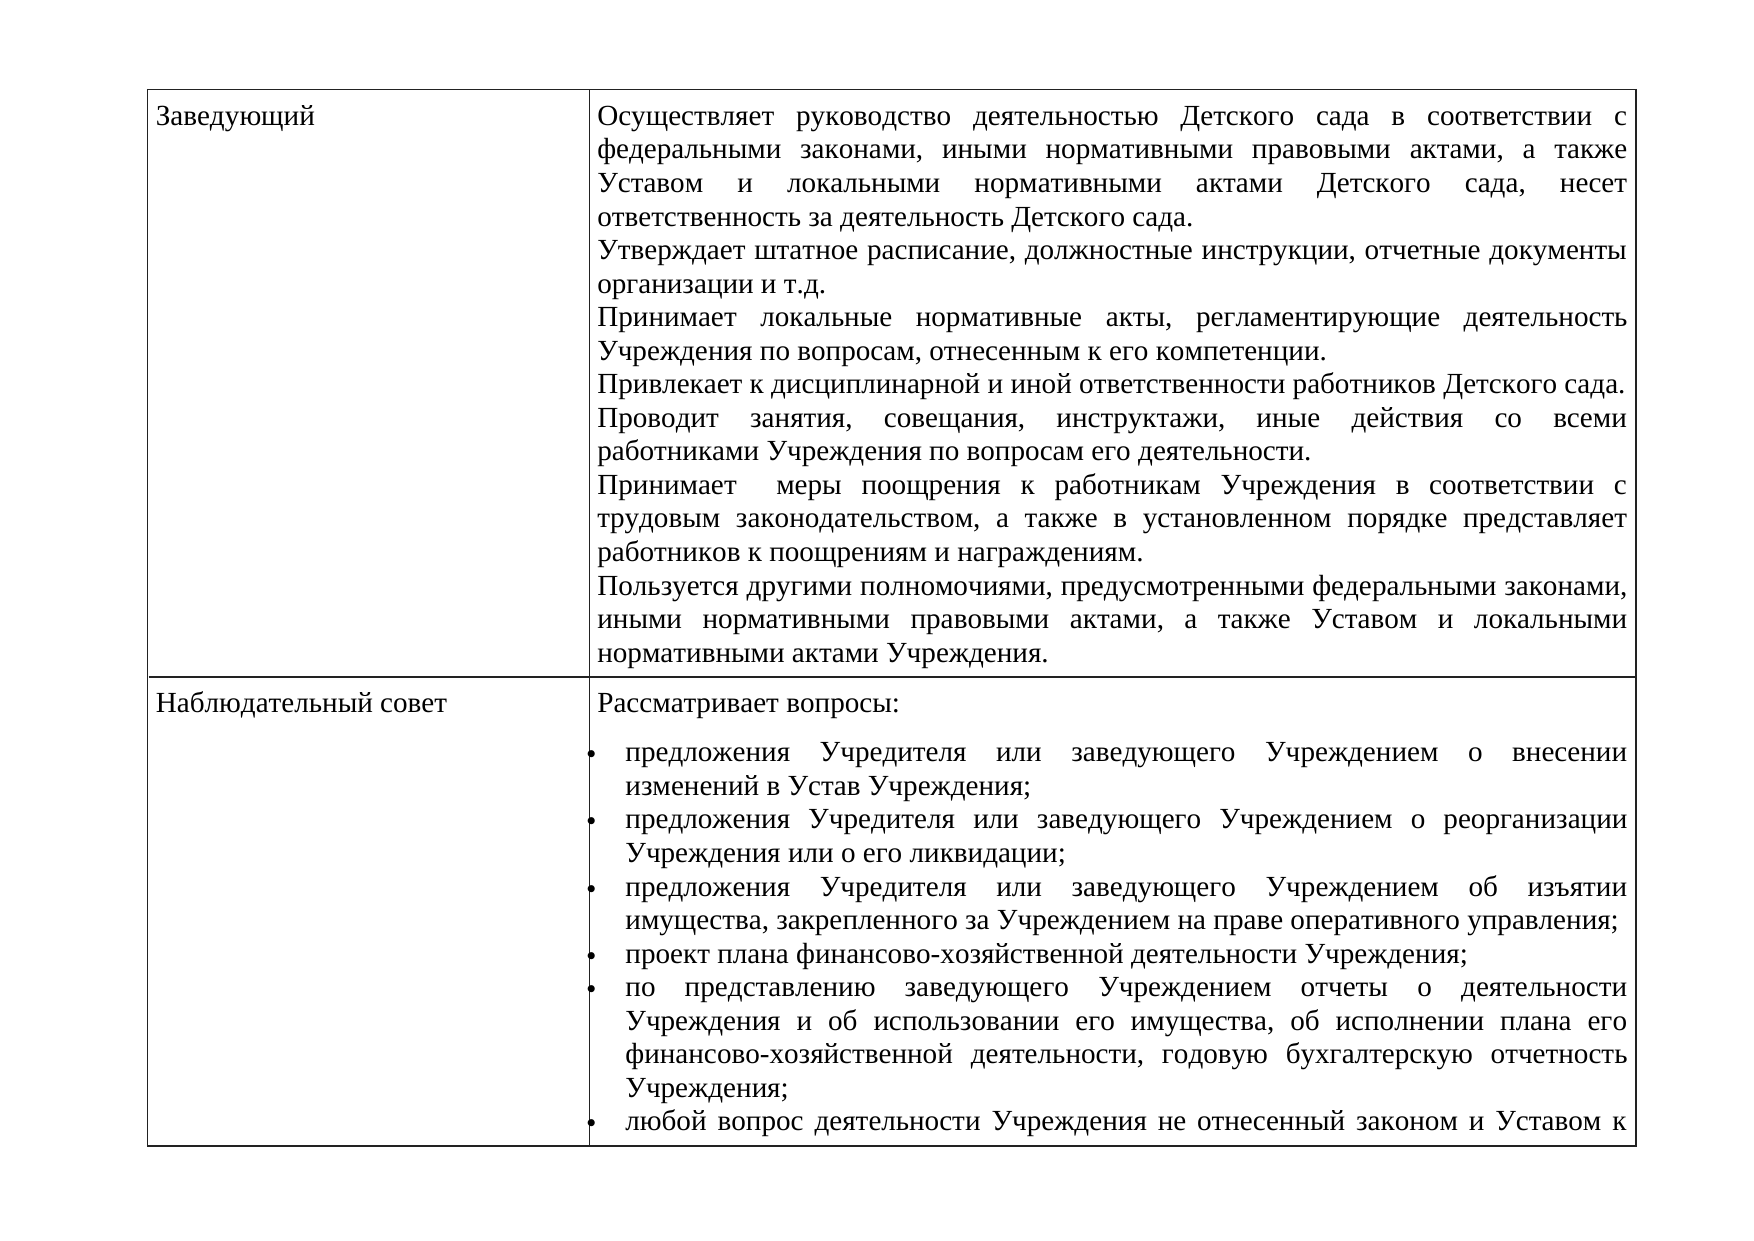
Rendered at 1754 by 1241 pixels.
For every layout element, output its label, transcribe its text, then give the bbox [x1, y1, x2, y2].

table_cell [148, 677, 589, 1145]
table_cell Осуществляет руководство деятельностью Детского сада в соответствии с федеральными законами, иными нормативными правовыми актами, а также Уставом и локальными нормативными актами Детского сада, несет ответственность за деятельность Детского сада. Утверждает штатное расписание, должностные инструкции, отчетные документы организации и т.д. Принимает локальные нормативные акты, регламентирующие деятельность Учреждения по вопросам, отнесенным к его компетенции. Привлекает к дисциплинарной и иной ответственности работников Детского сада. Проводит занятия, совещания, инструктажи, иные действия со всеми работниками Учреждения по вопросам его деятельности. Принимает меры поощрения к работникам Учреждения в соответствии с трудовым законодательством, а также в установленном порядке представляет работников к поощрениям и награждениям. Пользуется другими полномочиями, предусмотренными федеральными законами, иными нормативными правовыми актами, а также Уставом и локальными нормативными актами Учреждения. [590, 90, 1635, 676]
table_cell Заведующий [148, 90, 589, 676]
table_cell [590, 678, 1635, 1145]
